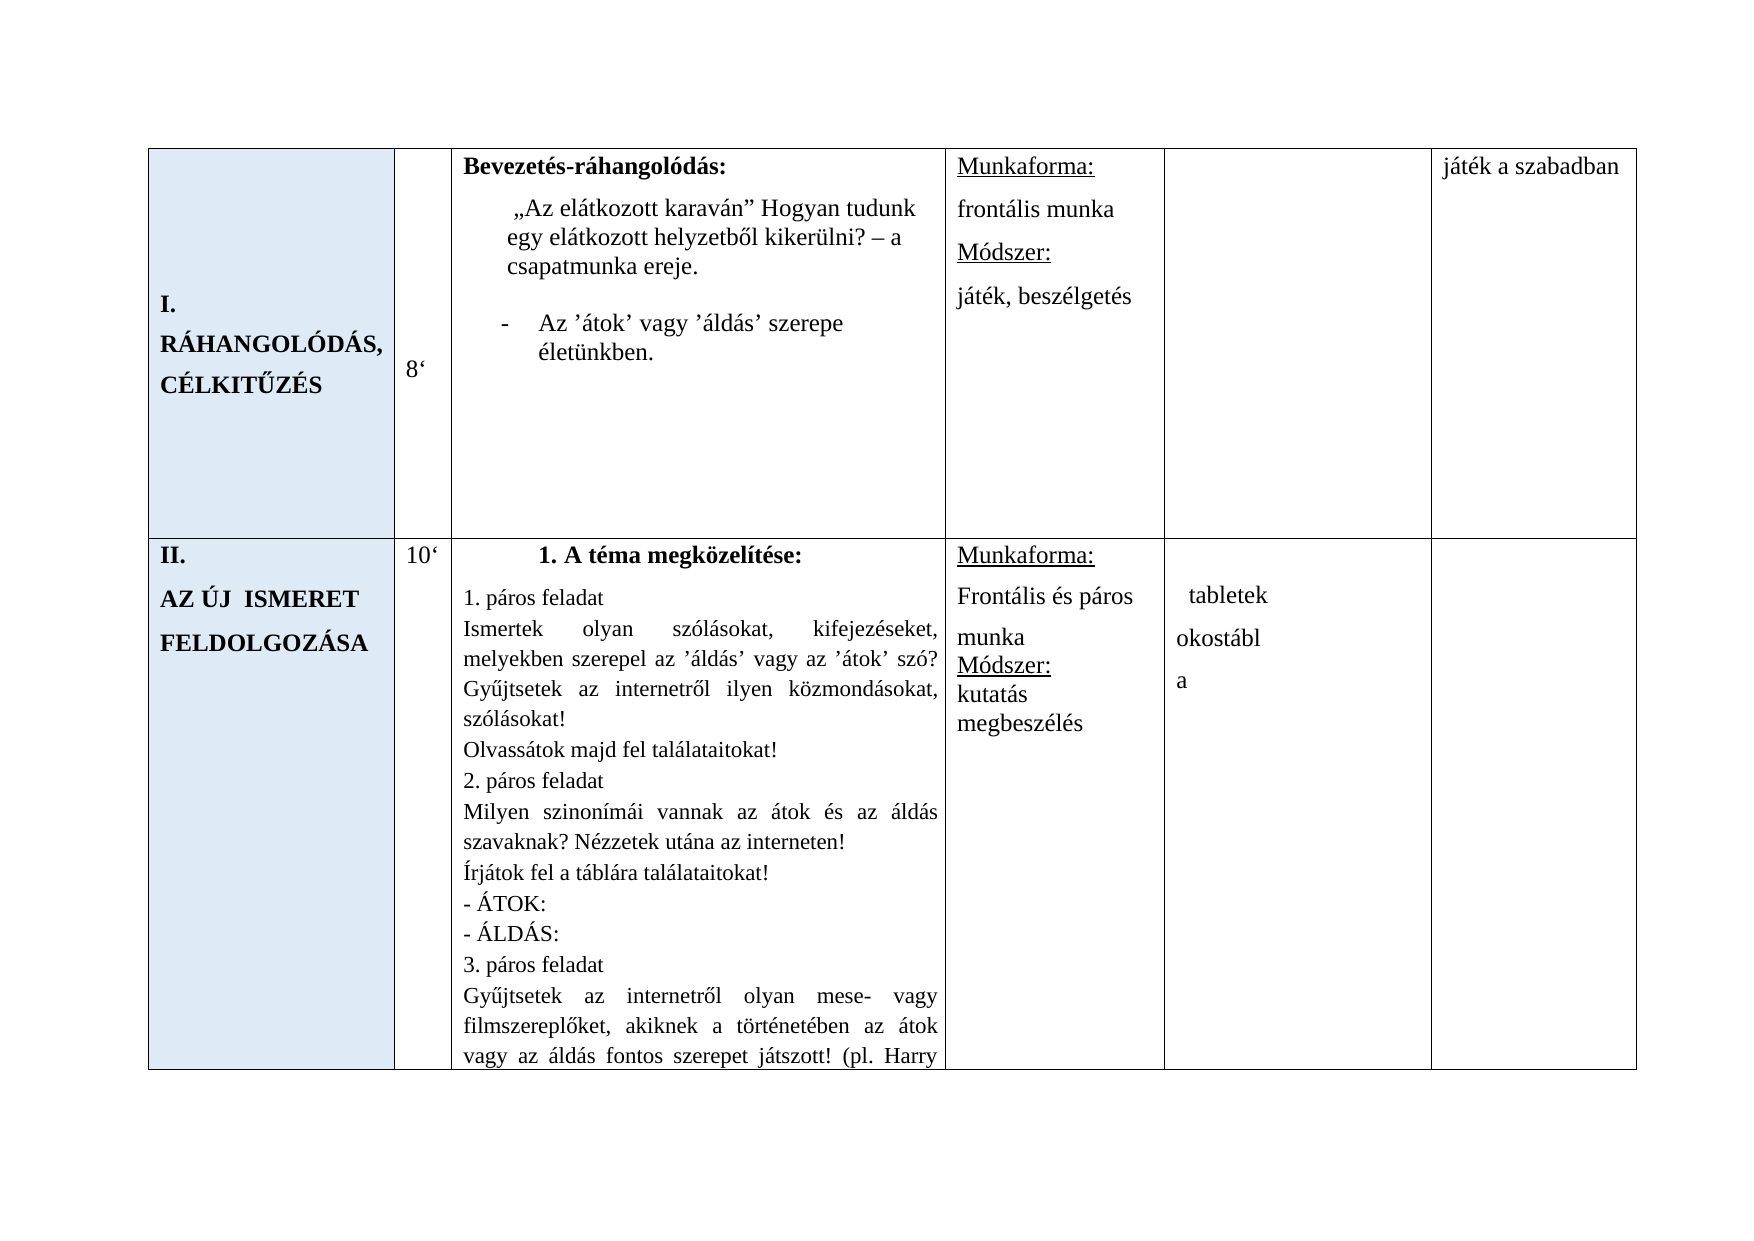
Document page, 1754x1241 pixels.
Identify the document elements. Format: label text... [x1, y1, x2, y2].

table_cell Munkaforma: frontális munka Módszer: játék, beszélgetés [946, 149, 1164, 538]
table_cell játék a szabadban [1432, 149, 1636, 538]
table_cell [946, 539, 1164, 1069]
table_cell 10‘ [395, 539, 451, 1069]
table_cell 8‘ [395, 149, 451, 538]
table_cell I. RÁHANGOLÓDÁS, CÉLKITŰZÉS [149, 149, 394, 538]
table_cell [452, 539, 945, 1069]
table_cell [1432, 539, 1636, 1069]
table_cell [149, 539, 394, 1069]
table_cell tabletek okostábla [1165, 539, 1431, 1069]
table_cell Bevezetés-ráhangolódás: „Az elátkozott karaván” Hogyan tudunk egy elátkozott helyzetből kikerülni? – a csapatmunka ereje. Az ’átok’ vagy ’áldás’ szerepe életünkben. [452, 149, 945, 538]
table_cell [1165, 149, 1431, 538]
